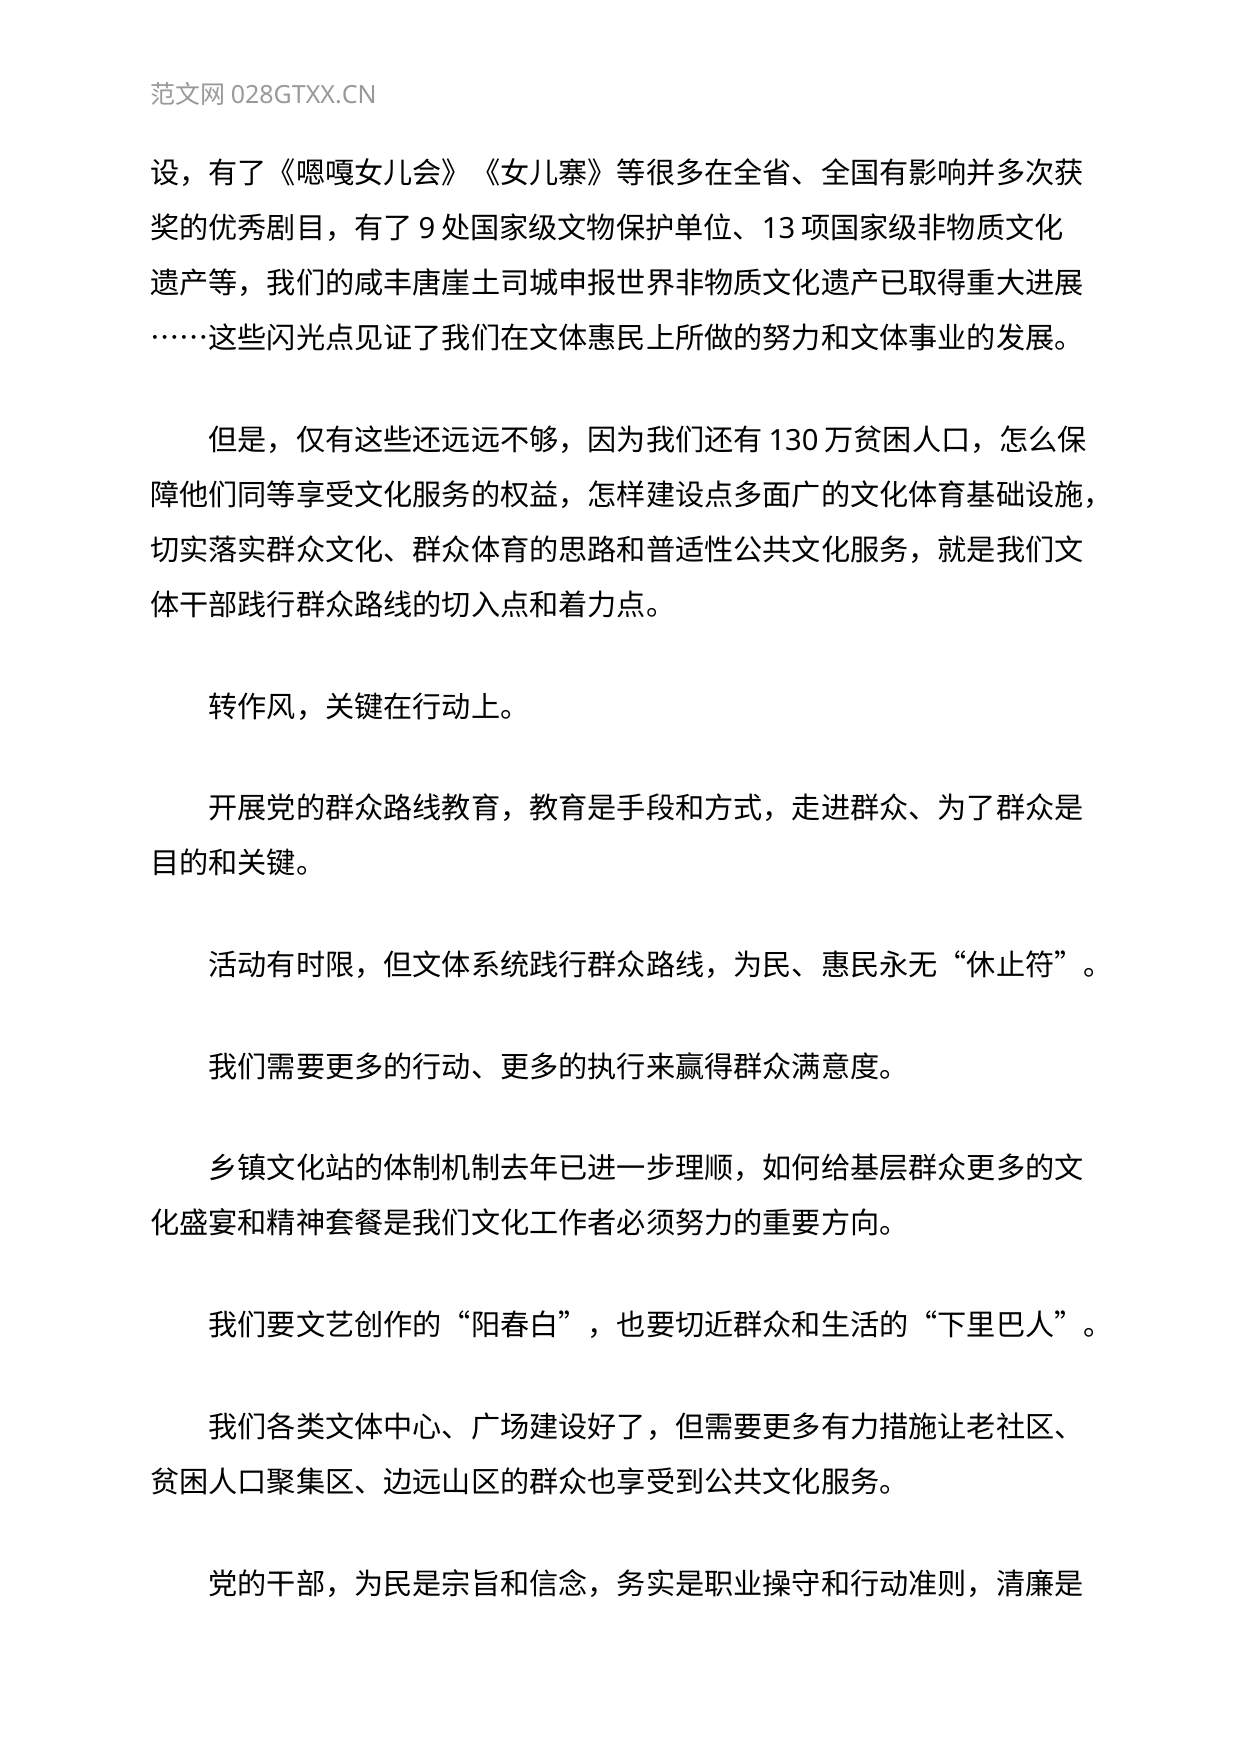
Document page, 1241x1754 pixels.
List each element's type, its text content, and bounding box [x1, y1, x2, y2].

text 我们要文艺创作的“阳春白”，也要切近群众和生活的“下里巴人”。 [150, 1302, 1090, 1344]
text 开展党的群众路线教育，教育是手段和方式，走进群众、为了群众是目的和关键。 [150, 785, 1090, 882]
text 我们各类文体中心、广场建设好了，但需要更多有力措施让老社区、贫困人口聚集区、边远山区的群众也享受到公共文化服务。 [150, 1403, 1090, 1501]
text 乡镇文化站的体制机制去年已进一步理顺，如何给基层群众更多的文化盛宴和精神套餐是我们文化工作者必须努力的重要方向。 [150, 1145, 1090, 1242]
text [150, 150, 1090, 357]
text 但是，仅有这些还远远不够，因为我们还有130万贫困人口，怎么保障他们同等享受文化服务的权益，怎样建设点多面广的文化体育基础设施，切实落实群众文化、群众体育的思路和普适性公共文化服务，就是我们文体干部践行群众路线的切入点和着力点。 [150, 417, 1090, 624]
text 活动有时限，但文体系统践行群众路线，为民、惠民永无“休止符”。 [150, 942, 1090, 984]
text 我们需要更多的行动、更多的执行来赢得群众满意度。 [150, 1043, 1090, 1086]
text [150, 1560, 1090, 1602]
text 转作风，关键在行动上。 [150, 683, 1090, 725]
